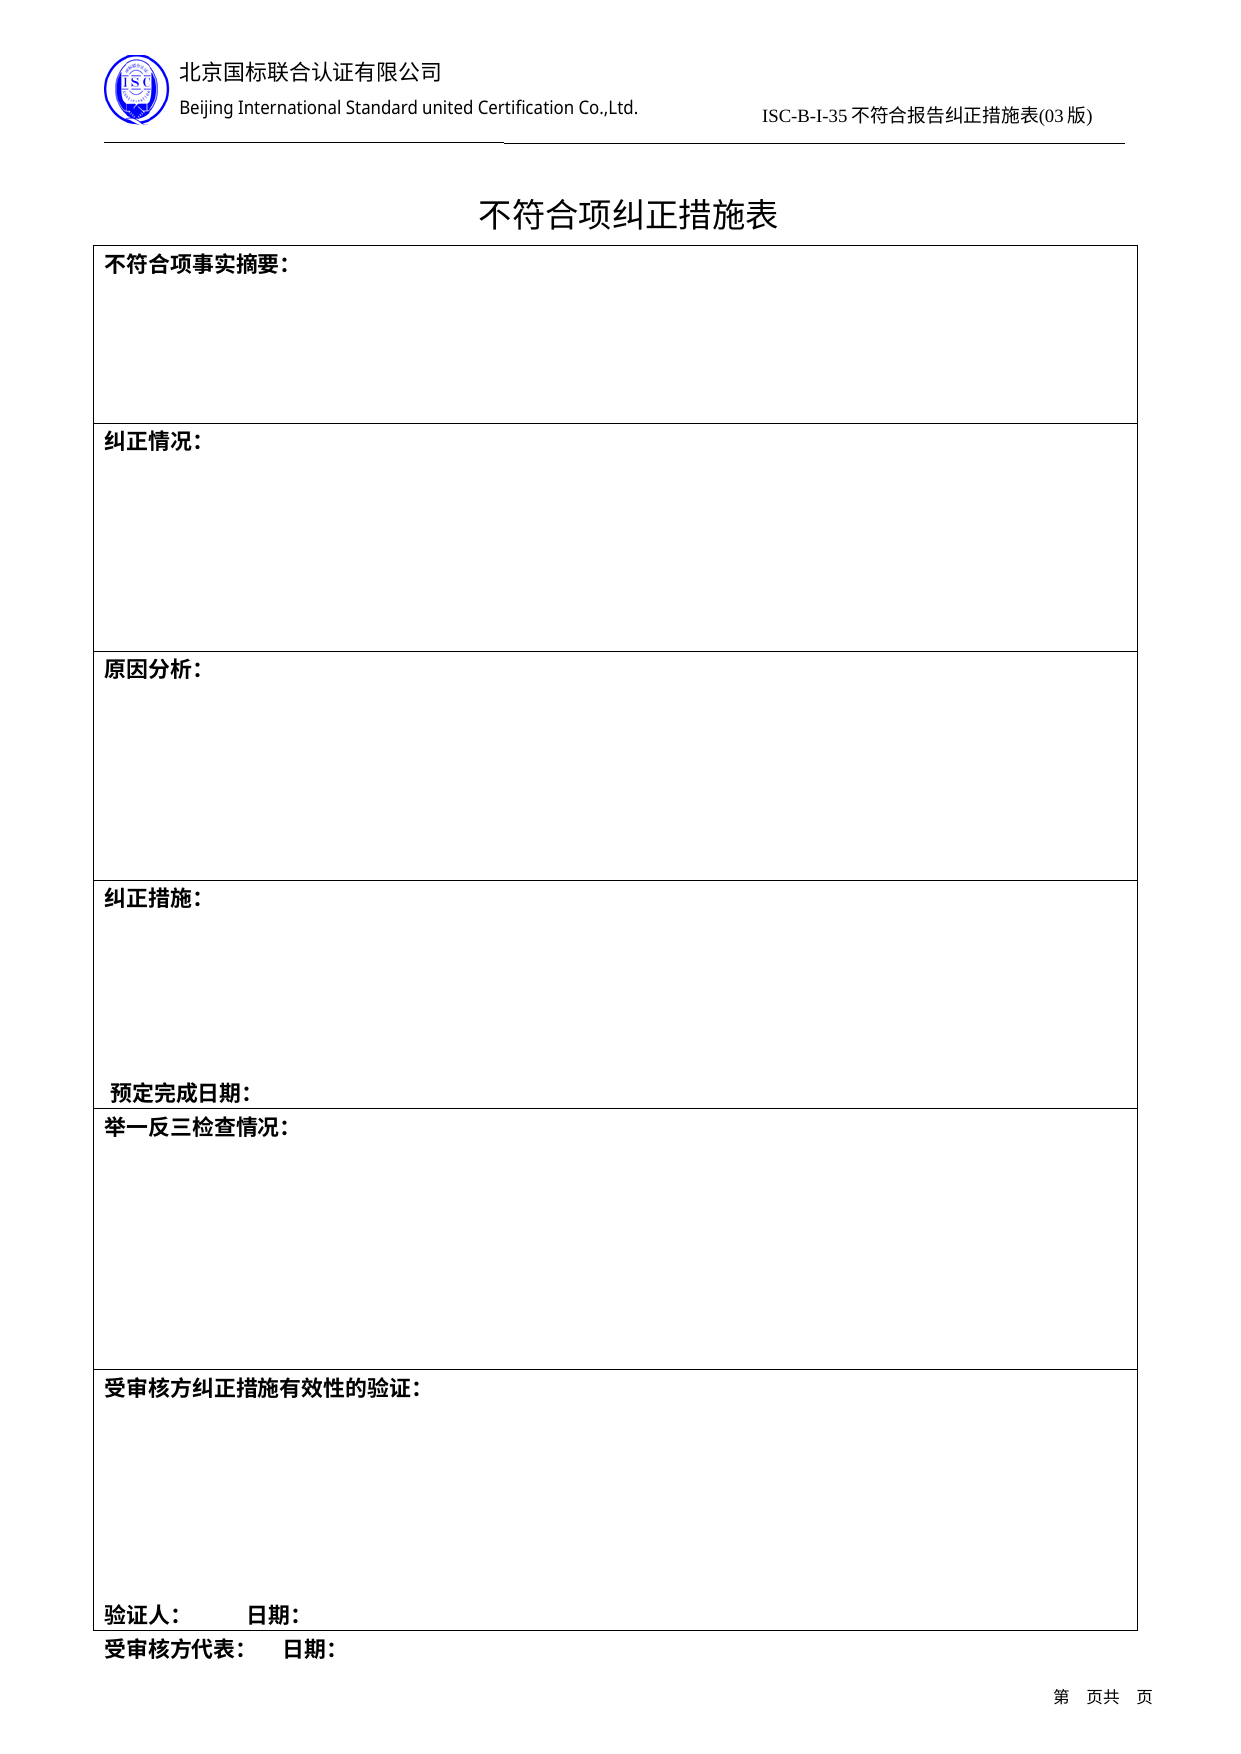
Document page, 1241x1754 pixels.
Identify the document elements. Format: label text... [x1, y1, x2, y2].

table_cell 受审核方纠正措施有效性的验证： 验证人： 日期： [94, 1370, 1137, 1630]
table_cell 举一反三检查情况： [94, 1109, 1137, 1369]
table_header 不符合项事实摘要： [94, 246, 1137, 422]
text 受审核方代表： 日期： [104, 1631, 1153, 1664]
text 不符合项纠正措施表 [104, 180, 1153, 245]
table_cell 纠正情况： [94, 424, 1137, 651]
picture [104, 55, 172, 124]
table_cell 纠正措施： 预定完成日期： [94, 881, 1137, 1108]
table_cell 原因分析： [94, 652, 1137, 879]
